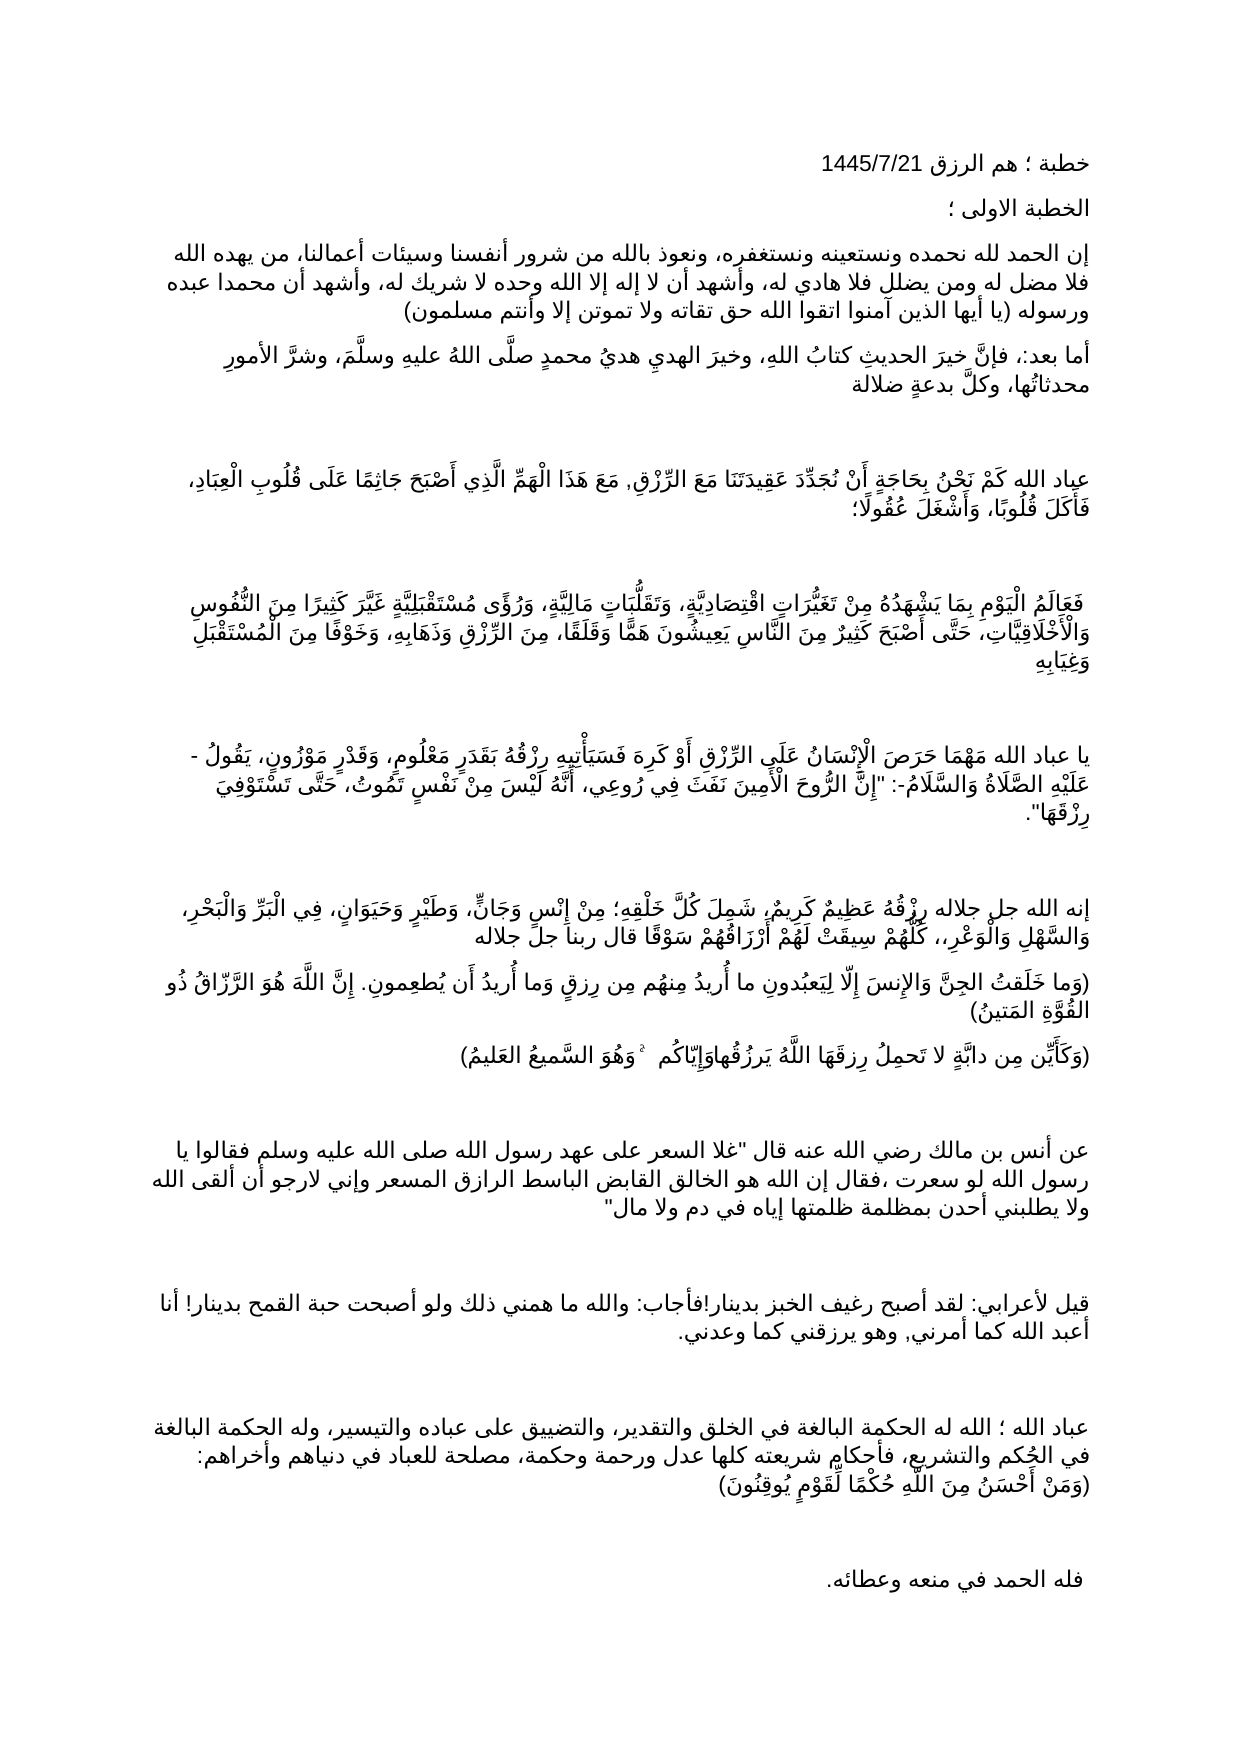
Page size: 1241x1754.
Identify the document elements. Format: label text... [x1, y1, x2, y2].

text خطبة ؛ هم الرزق 1445/7/21 [150, 150, 1090, 176]
text فله الحمد في منعه وعطائه. [150, 1566, 1090, 1593]
text إنه الله جل جلاله رِزْقُهُ عَظِيمٌ كَرِيمٌ، شَمِلَ كُلَّ خَلْقِهِ؛ مِنْ إِنْسٍ وَجَانٍّ، وَطَيْرٍ وَحَيَوَانٍ، فِي الْبَرِّ وَالْبَحْرِ، وَالسَّهْلِ وَالْوَعْرِ،، كُلُّهُمْ سِيقَتْ لَهُمْ أَرْزَاقُهُمْ سَوْقًا قال ربنا جل جلاله [150, 895, 1090, 950]
text (وَكَأَيِّن مِن دابَّةٍ لا تَحمِلُ رِزقَهَا اللَّهُ يَرزُقُها وَإِيّاكُم ۚ وَهُوَ السَّميعُ العَليمُ) [150, 1042, 1090, 1068]
text إن الحمد لله نحمده ونستعينه ونستغفره، ونعوذ بالله من شرور أنفسنا وسيئات أعمالنا، من يهده الله فلا مضل له ومن يضلل فلا هادي له، وأشهد أن لا إله إلا الله وحده لا شريك له، وأشهد أن محمدا عبده ورسوله (يا أيها الذين آمنوا اتقوا الله حق تقاته ولا تموتن إلا وأنتم مسلمون) [150, 240, 1090, 323]
text عباد الله ؛ الله له الحكمة البالغة في الخلق والتقدير، والتضييق على عباده والتيسير، وله الحكمة البالغة في الحُكم والتشريع، فأحكام شريعته كلها عدل ورحمة وحكمة، مصلحة للعباد في دنياهم وأخراهم: (وَمَنْ أَحْسَنُ مِنَ اللّهِ حُكْمًا لِّقَوْمٍ يُوقِنُونَ) [150, 1414, 1090, 1497]
text قيل لأعرابي: لقد أصبح رغيف الخبز بدينار!فأجاب: والله ما همني ذلك ولو أصبحت حبة القمح بدينار! أنا أعبد الله كما أمرني, وهو يرزقني كما وعدني. [150, 1290, 1090, 1345]
text فَعَالَمُ الْيَوْمِ بِمَا يَشْهَدُهُ مِنْ تَغَيُّرَاتٍ اقْتِصَادِيَّةٍ، وَتَقَلُّبَاتٍ مَالِيَّةٍ، وَرُؤًى مُسْتَقْبَلِيَّةٍ غَيَّرَ كَثِيرًا مِنَ النُّفُوسِ وَالْأَخْلَاقِيَّاتِ، حَتَّى أَصْبَحَ كَثِيرٌ مِنَ النَّاسِ يَعِيشُونَ هَمًّا وَقَلَقًا، مِنَ الرِّزْقِ وَذَهَابِهِ، وَخَوْفًا مِنَ الْمُسْتَقْبَلِ وَغِيَابِهِ [150, 590, 1090, 673]
text أما بعد:، فإنَّ خيرَ الحديثِ كتابُ اللهِ، وخيرَ الهديِ هديُ محمدٍ صلَّى اللهُ عليهِ وسلَّمَ، وشرَّ الأمورِ محدثاتُها، وكلَّ بدعةٍ ضلالة [150, 342, 1090, 397]
text عباد الله كَمْ نَحْنُ بِحَاجَةٍ أَنْ نُجَدِّدَ عَقِيدَتَنَا مَعَ الرِّزْقِ, مَعَ هَذَا الْهَمِّ الَّذِي أَصْبَحَ جَاثِمًا عَلَى قُلُوبِ الْعِبَادِ، فَأَكَلَ قُلُوبًا، وَأَشْغَلَ عُقُولًا؛ [150, 466, 1090, 521]
text (وَما خَلَقتُ الجِنَّ وَالإِنسَ إِلّا لِيَعبُدونِ ما أُريدُ مِنهُم مِن رِزقٍ وَما أُريدُ أَن يُطعِمونِ. إِنَّ اللَّهَ هُوَ الرَّزّاقُ ذُو القُوَّةِ المَتينُ) [150, 968, 1090, 1023]
text ‏عن أنس بن مالك رضي الله عنه قال "غلا السعر على عهد رسول الله صلى الله عليه وسلم فقالوا يا رسول الله لو سعرت ،فقال إن الله هو الخالق القابض الباسط الرازق المسعر وإني لارجو أن ألقى الله ولا يطلبني ‏أحدن بمظلمة ‏ظلمتها إياه في دم ولا مال" [150, 1137, 1090, 1221]
text يا عباد الله مَهْمَا حَرَصَ الْإِنْسَانُ عَلَى الرِّزْقِ أَوْ كَرِهَ فَسَيَأْتِيهِ رِزْقُهُ بَقَدَرٍ مَعْلُومٍ، وَقَدْرٍ مَوْزُونٍ، يَقُولُ -عَلَيْهِ الصَّلَاةُ وَالسَّلَامُ-: "إِنَّ الرُّوحَ الْأَمِينَ نَفَثَ فِي رُوعِي، أَنَّهُ لَيْسَ مِنْ نَفْسٍ تَمُوتُ، حَتَّى تَسْتَوْفِيَ رِزْقَهَا". [150, 742, 1090, 826]
text الخطبة الاولى ؛ [150, 195, 1090, 221]
